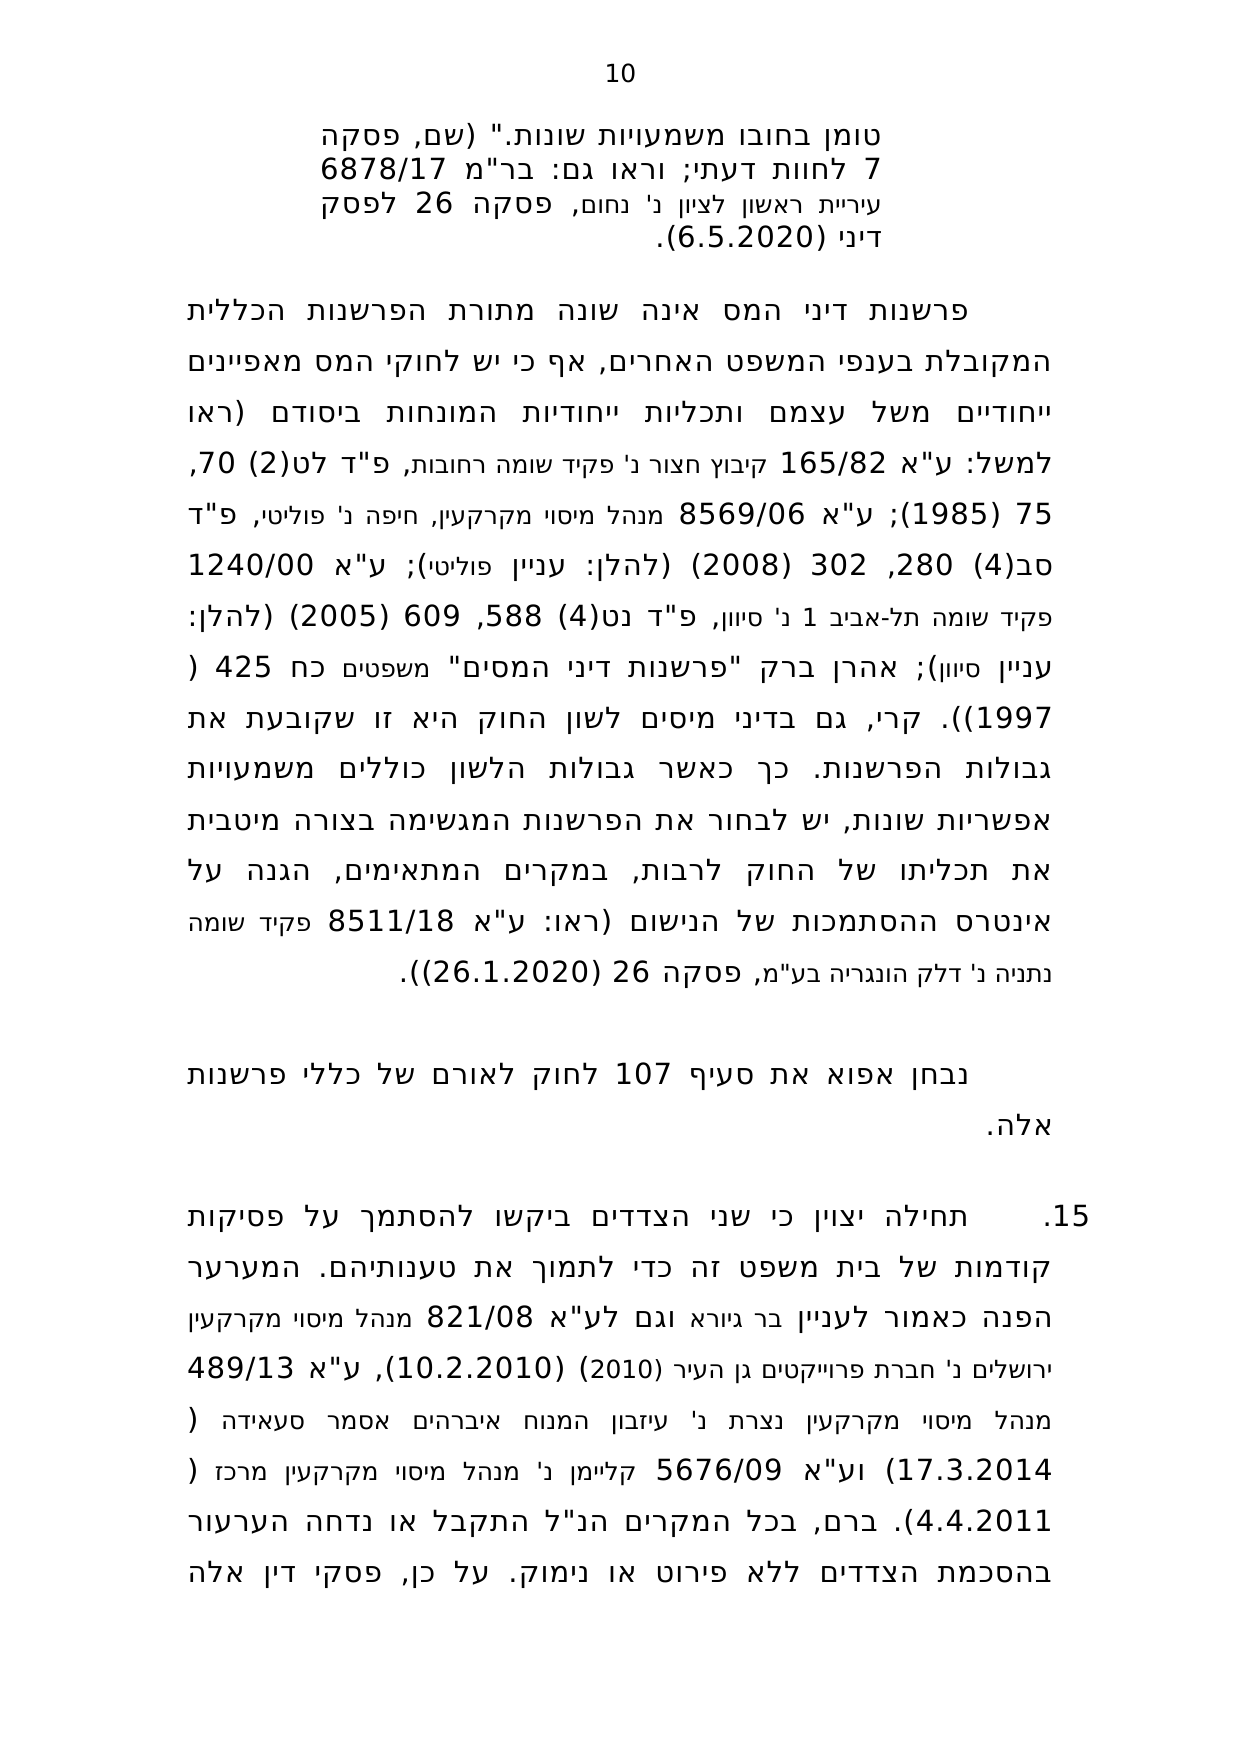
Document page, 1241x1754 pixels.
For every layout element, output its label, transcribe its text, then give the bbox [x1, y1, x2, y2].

text נבחן אפוא את סעיף 107 לחוק לאורם של כללי פרשנות אלה. [187, 1058, 1053, 1142]
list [320, 118, 882, 254]
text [187, 1199, 1053, 1589]
list פרשנות דיני המס אינה שונה מתורת הפרשנות הכללית המקובלת בענפי המשפט האחרים, אף כי יש לחוקי המס מאפיינים ייחודיים משל עצמם ותכליות ייחודיות המונחות ביסודם (ראו למשל: ע"א 165/82 קיבוץ חצור נ' פקיד שומה רחובות, פ"ד לט(2) 70, 75 (1985); ע"א 8569/06 מנהל מיסוי מקרקעין, חיפה נ' פוליטי, פ"ד סב(4) 280, 302 (2008) (להלן: עניין פוליטי); ע"א 1240/00 פקיד שומה תל-אביב 1 נ' סיוון, פ"ד נט(4) 588, 609 (2005) (להלן: עניין סיוון); אהרן ברק "פרשנות דיני המסים" משפטים כח 425 (1997)). קרי, גם בדיני מיסים לשון החוק היא זו שקובעת את גבולות הפרשנות. כך כאשר גבולות הלשון כוללים משמעויות אפשריות שונות, יש לבחור את הפרשנות המגשימה בצורה מיטבית את תכליתו של החוק לרבות, במקרים המתאימים, הגנה על אינטרס ההסתמכות של הנישום (ראו: ע"א 8511/18 פקיד שומה נתניה נ' דלק הונגריה בע"מ, פסקה 26 (26.1.2020)). [187, 293, 1053, 989]
